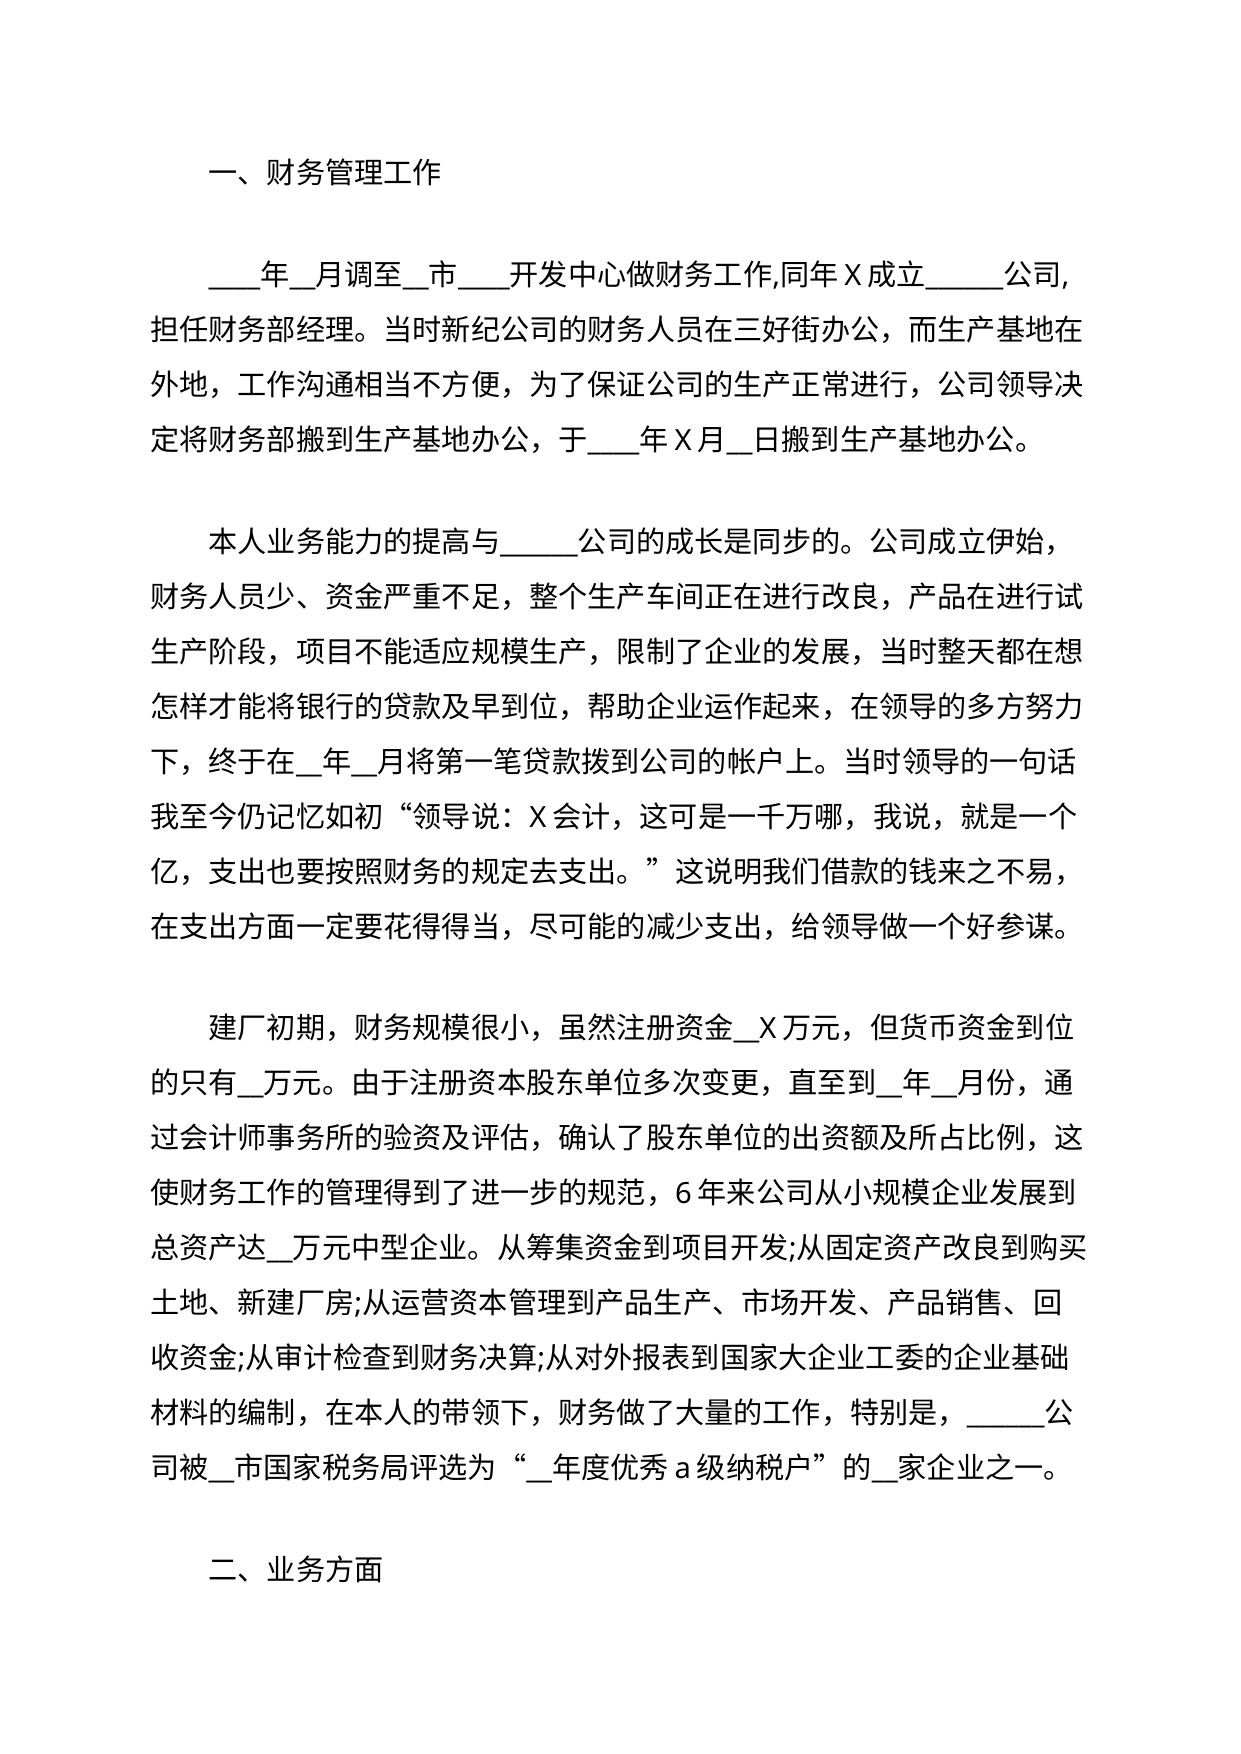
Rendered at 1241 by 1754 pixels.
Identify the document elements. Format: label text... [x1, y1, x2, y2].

text 一、财务管理工作 [150, 150, 1090, 192]
text ____年__月调至__市____开发中心做财务工作,同年X成立______公司,担任财务部经理。当时新纪公司的财务人员在三好街办公，而生产基地在外地，工作沟通相当不方便，为了保证公司的生产正常进行，公司领导决定将财务部搬到生产基地办公，于____年X月__日搬到生产基地办公。 [150, 252, 1090, 459]
text 本人业务能力的提高与______公司的成长是同步的。公司成立伊始，财务人员少、资金严重不足，整个生产车间正在进行改良，产品在进行试生产阶段，项目不能适应规模生产，限制了企业的发展，当时整天都在想怎样才能将银行的贷款及早到位，帮助企业运作起来，在领导的多方努力下，终于在__年__月将第一笔贷款拨到公司的帐户上。当时领导的一句话我至今仍记忆如初“领导说：X会计，这可是一千万哪，我说，就是一个亿，支出也要按照财务的规定去支出。”这说明我们借款的钱来之不易，在支出方面一定要花得得当，尽可能的减少支出，给领导做一个好参谋。 [150, 518, 1090, 945]
text 建厂初期，财务规模很小，虽然注册资金__X万元，但货币资金到位的只有__万元。由于注册资本股东单位多次变更，直至到__年__月份，通过会计师事务所的验资及评估，确认了股东单位的出资额及所占比例，这使财务工作的管理得到了进一步的规范，6年来公司从小规模企业发展到总资产达__万元中型企业。从筹集资金到项目开发;从固定资产改良到购买土地、新建厂房;从运营资本管理到产品生产、市场开发、产品销售、回收资金;从审计检查到财务决算;从对外报表到国家大企业工委的企业基础材料的编制，在本人的带领下，财务做了大量的工作，特别是，______公司被__市国家税务局评选为“__年度优秀a级纳税户”的__家企业之一。 [150, 1005, 1090, 1487]
text 二、业务方面 [150, 1547, 1090, 1589]
